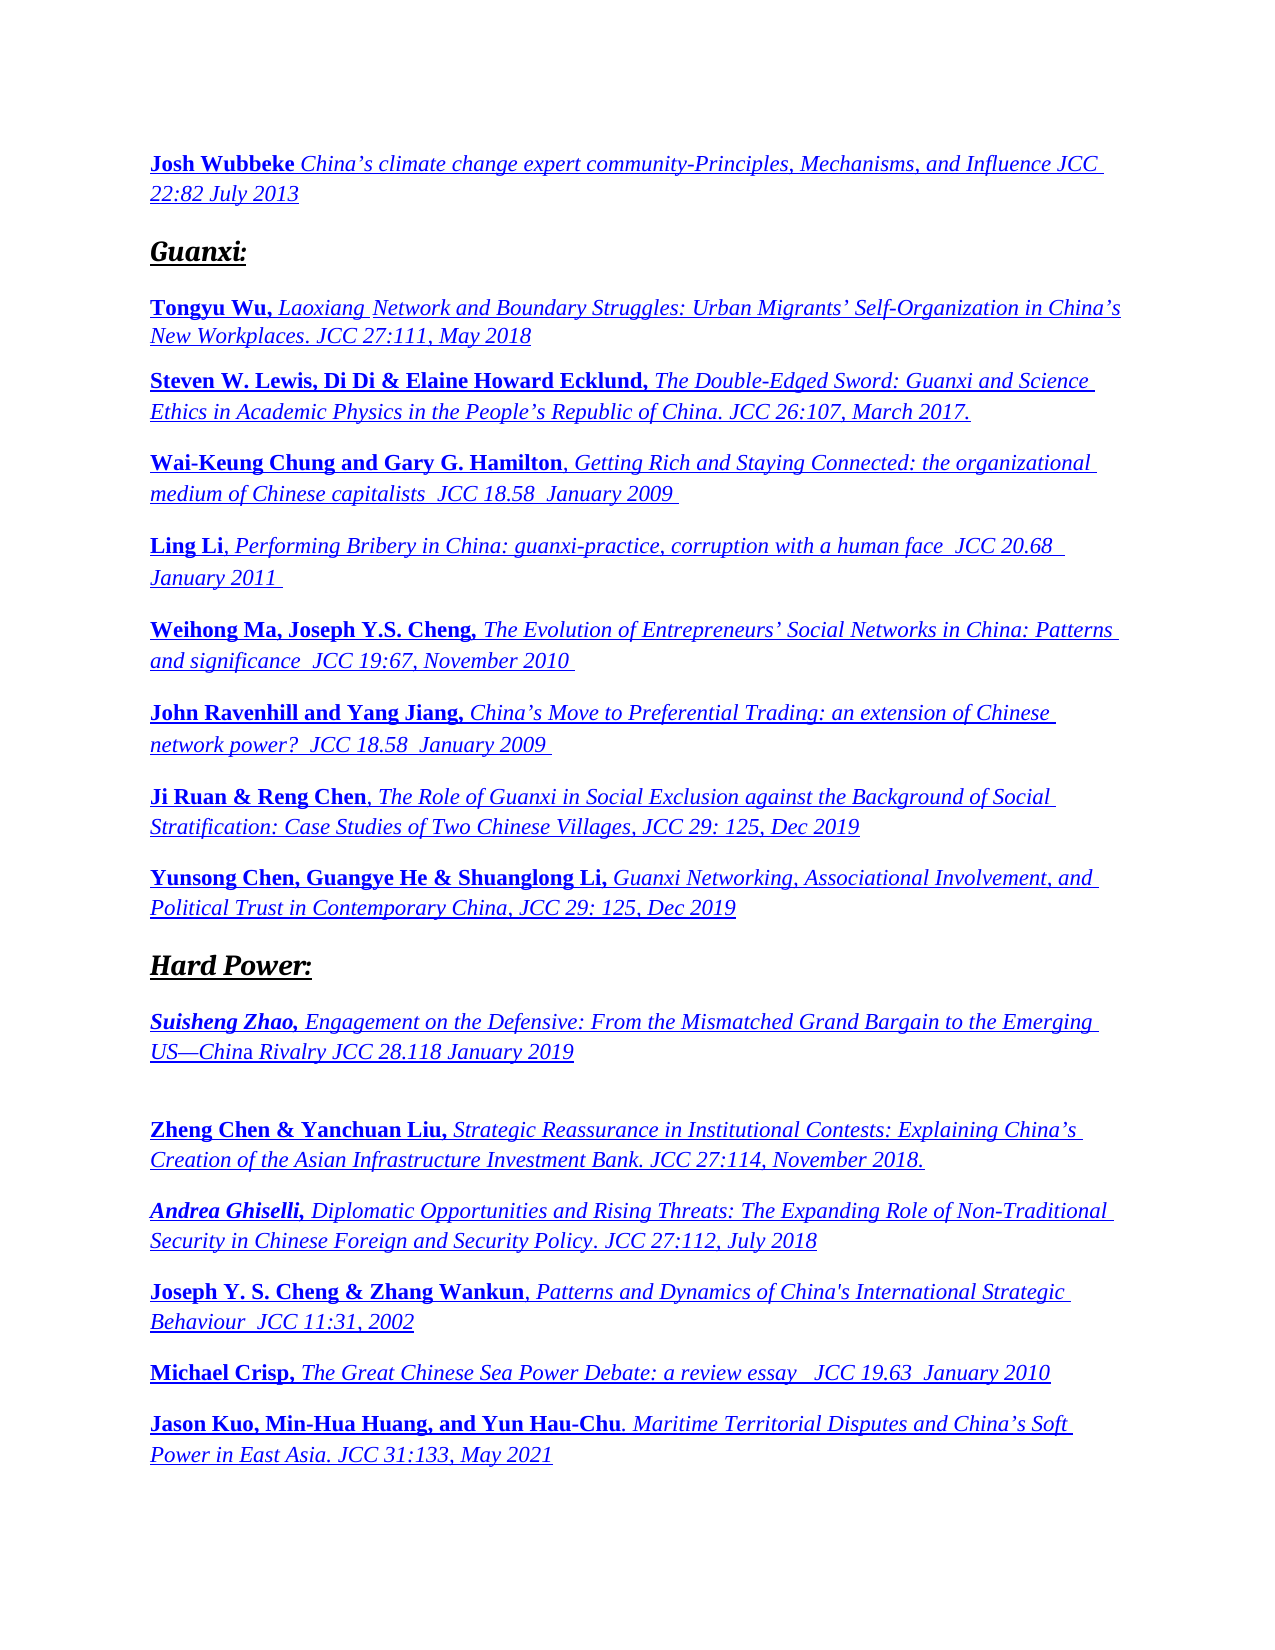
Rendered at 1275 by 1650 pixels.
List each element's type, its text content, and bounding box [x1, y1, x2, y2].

text Ji Ruan & Reng Chen, The Role of Guanxi in Social Exclusion against the Background of Social Stratification: Case Studies of Two Chinese Villages, JCC 29: 125, Dec 2019 [150, 783, 1125, 839]
subtitle Guanxi: [150, 235, 1125, 269]
text Weihong Ma, Joseph Y.S. Cheng, The Evolution of Entrepreneurs’ Social Networks in China: Patterns and significance JCC 19:67, November 2010 [150, 616, 1125, 674]
text John Ravenhill and Yang Jiang, China’s Move to Preferential Trading: an extension of Chinese network power? JCC 18.58 January 2009 [150, 699, 1125, 758]
text Suisheng Zhao, Engagement on the Defensive: From the Mismatched Grand Bargain to the Emerging US—China Rivalry JCC 28.118 January 2019 [150, 1008, 1125, 1065]
text Tongyu Wu, Laoxiang Network and Boundary Struggles: Urban Migrants’ Self-Organization in China’s New Workplaces. JCC 27:111, May 2018 [150, 294, 1125, 349]
text Ling Li, Performing Bribery in China: guanxi-practice, corruption with a human face JCC 20.68 January 2011 [150, 532, 1125, 591]
text Steven W. Lewis, Di Di & Elaine Howard Ecklund, The Double-Edged Sword: Guanxi and Science Ethics in Academic Physics in the People’s Republic of China. JCC 26:107, March 2017. [150, 367, 1125, 424]
text Wai-Keung Chung and Gary G. Hamilton, Getting Rich and Staying Connected: the organizational medium of Chinese capitalists JCC 18.58 January 2009 [150, 449, 1125, 507]
text Joseph Y. S. Cheng & Zhang Wankun, Patterns and Dynamics of China's International Strategic Behaviour JCC 11:31, 2002 [150, 1278, 1125, 1335]
text Zheng Chen & Yanchuan Liu, Strategic Reassurance in Institutional Contests: Explaining China’s Creation of the Asian Infrastructure Investment Bank. JCC 27:114, November 2018. [150, 1116, 1125, 1172]
text Josh Wubbeke China’s climate change expert community-Principles, Mechanisms, and Influence JCC 22:82 July 2013 [150, 150, 1125, 207]
text Jason Kuo, Min-Hua Huang, and Yun Hau-Chu. Maritime Territorial Disputes and China’s Soft Power in East Asia. JCC 31:133, May 2021 [150, 1411, 1125, 1467]
subtitle Hard Power: [150, 949, 1125, 983]
text Andrea Ghiselli, Diplomatic Opportunities and Rising Threats: The Expanding Role of Non-Traditional Security in Chinese Foreign and Security Policy. JCC 27:112, July 2018 [150, 1197, 1125, 1253]
text Michael Crisp, The Great Chinese Sea Power Debate: a review essay JCC 19.63 January 2010 [150, 1359, 1125, 1386]
text Yunsong Chen, Guangye He & Shuanglong Li, Guanxi Networking, Associational Involvement, and Political Trust in Contemporary China, JCC 29: 125, Dec 2019 [150, 864, 1125, 921]
